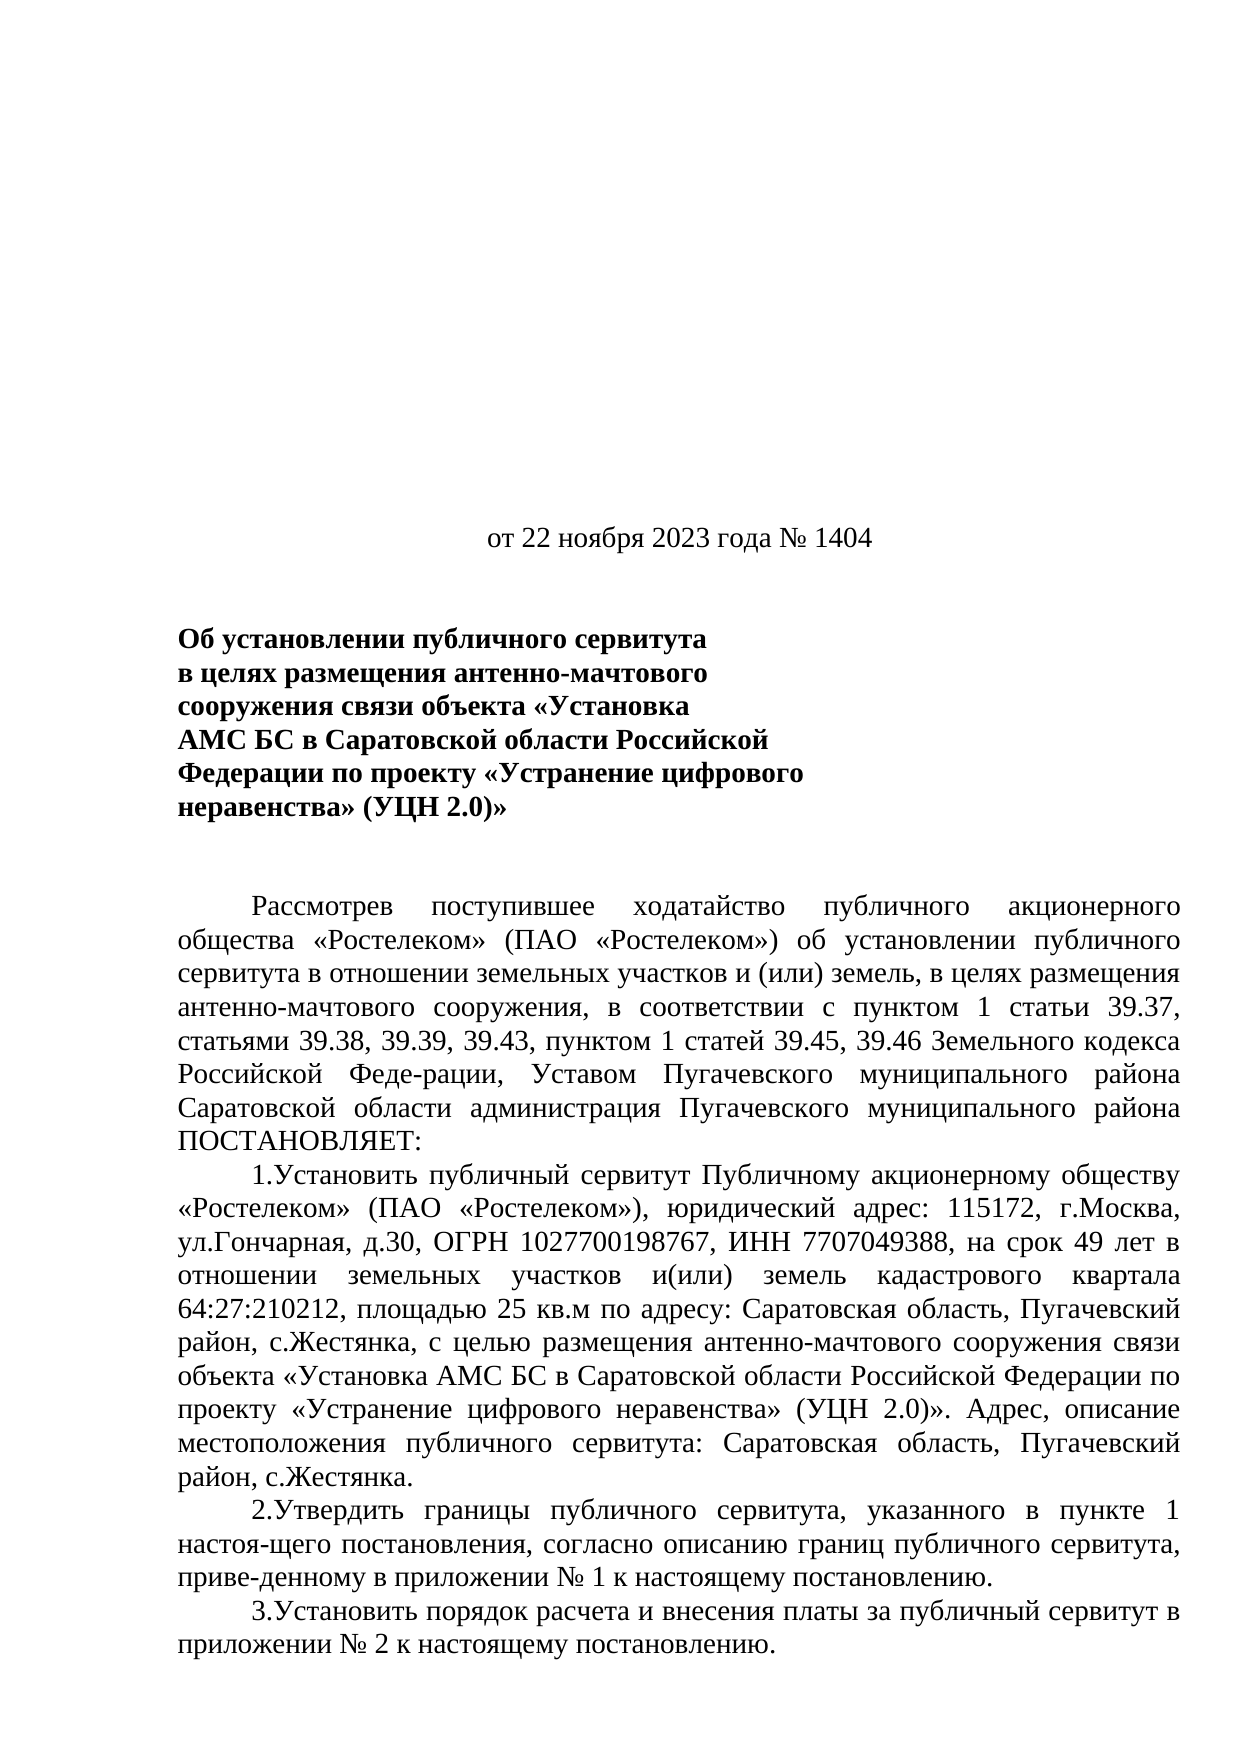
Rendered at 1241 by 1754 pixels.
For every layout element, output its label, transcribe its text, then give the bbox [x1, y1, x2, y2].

text 3.Установить порядок расчета и внесения платы за публичный сервитут в приложении № 2 к настоящему постановлению. [177, 1593, 1181, 1660]
text сооружения связи объекта «Установка [177, 688, 1181, 722]
text 1.Установить публичный сервитут Публичному акционерному обществу «Ростелеком» (ПАО «Ростелеком»), юридический адрес: 115172, г.Москва, ул.Гончарная, д.30, ОГРН 1027700198767, ИНН 7707049388, на срок 49 лет в отношении земельных участков и(или) земель кадастрового квартала 64:27:210212, площадью 25 кв.м по адресу: Саратовская область, Пугачевский район, с.Жестянка, с целью размещения антенно-мачтового сооружения связи объекта «Установка АМС БС в Саратовской области Российской Федерации по проекту «Устранение цифрового неравенства» (УЦН 2.0)». Адрес, описание местоположения публичного сервитута: Саратовская область, Пугачевский район, с.Жестянка. [177, 1157, 1181, 1492]
text 2.Утвердить границы публичного сервитута, указанного в пункте 1 настоя-щего постановления, согласно описанию границ публичного сервитута, приве-денному в приложении № 1 к настоящему постановлению. [177, 1492, 1181, 1593]
text АМС БС в Саратовской области Российской [177, 722, 1181, 755]
text в целях размещения антенно-мачтового [177, 655, 1181, 688]
text Об установлении публичного сервитута [177, 621, 1181, 655]
text Федерации по проекту «Устранение цифрового [177, 755, 1181, 789]
text неравенства» (УЦН 2.0)» [177, 789, 1181, 822]
text Рассмотрев поступившее ходатайство публичного акционерного общества «Ростелеком» (ПАО «Ростелеком») об установлении публичного сервитута в отношении земельных участков и (или) земель, в целях размещения антенно-мачтового сооружения, в соответствии с пунктом 1 статьи 39.37, статьями 39.38, 39.39, 39.43, пунктом 1 статей 39.45, 39.46 Земельного кодекса Российской Феде-рации, Уставом Пугачевского муниципального района Саратовской области администрация Пугачевского муниципального района ПОСТАНОВЛЯЕТ: [177, 888, 1181, 1157]
text от 22 ноября 2023 года № 1404 [398, 521, 1181, 554]
